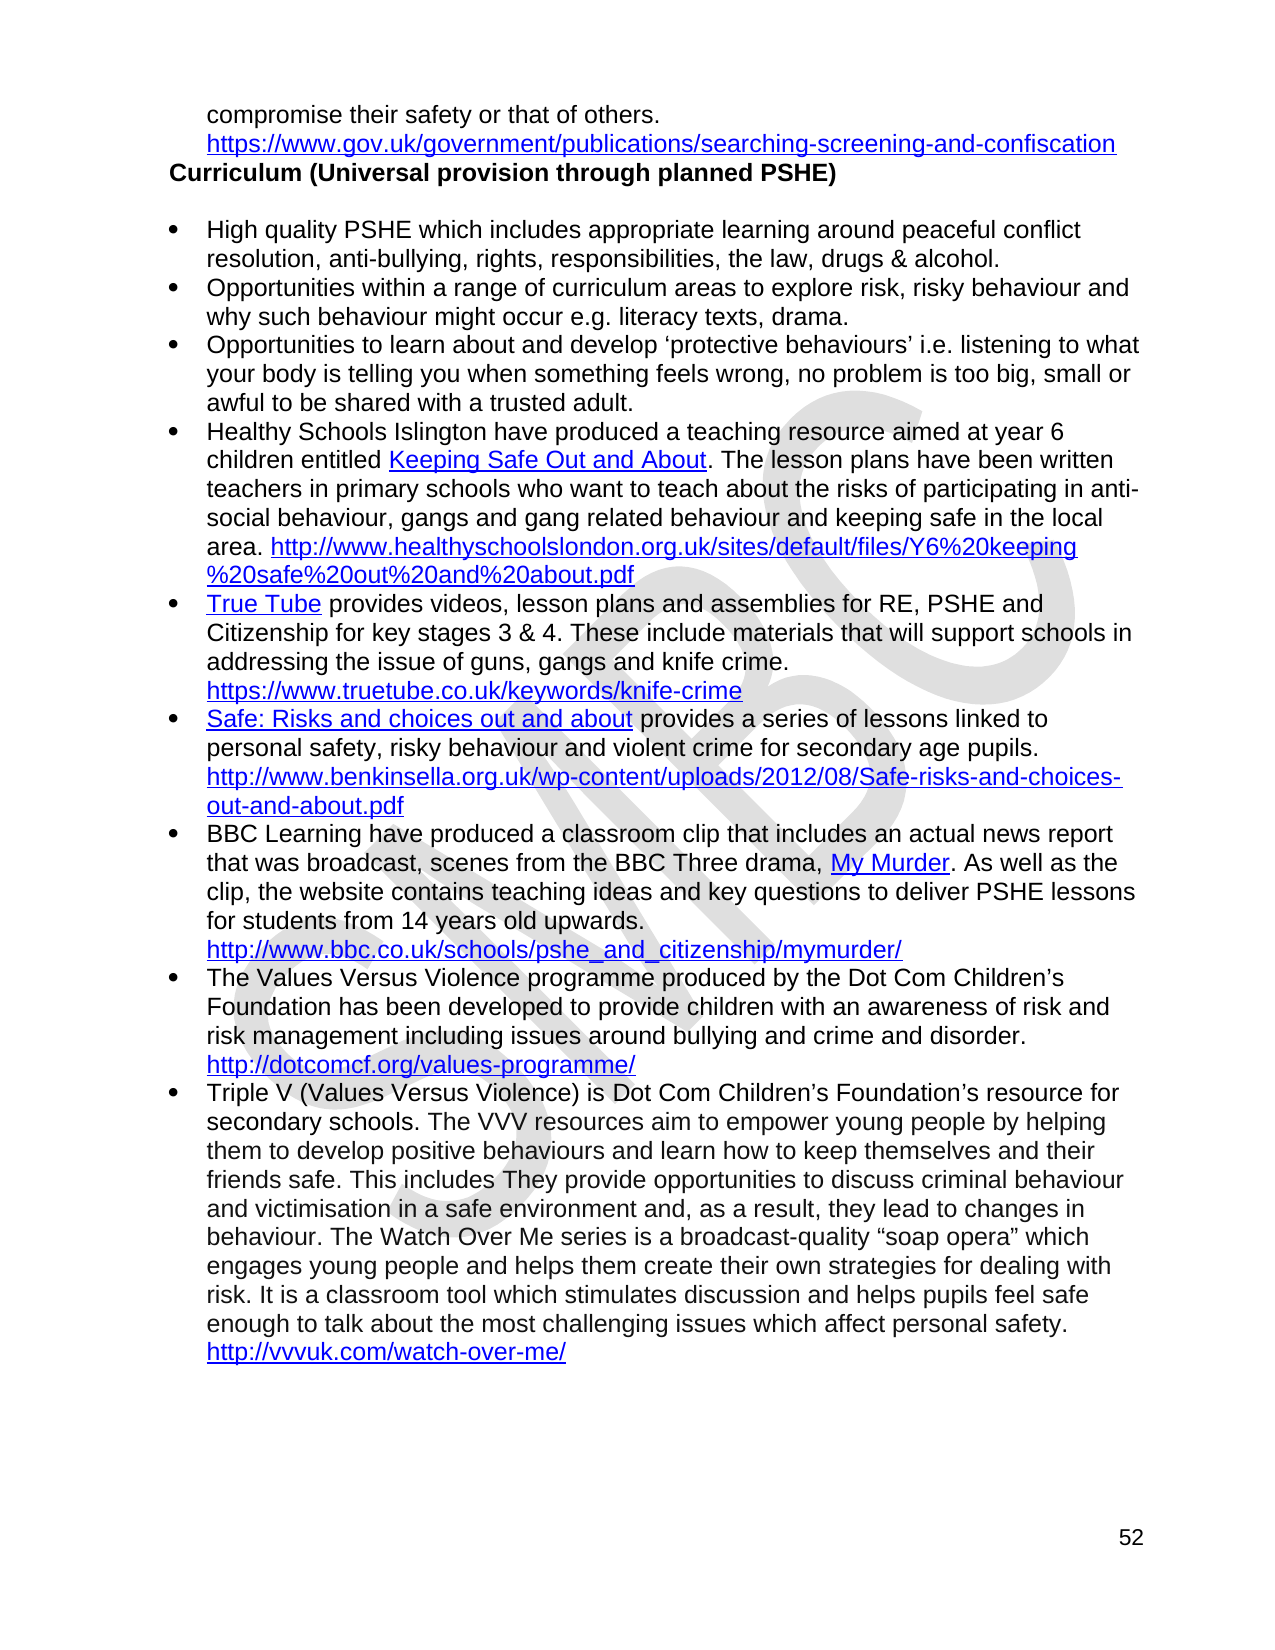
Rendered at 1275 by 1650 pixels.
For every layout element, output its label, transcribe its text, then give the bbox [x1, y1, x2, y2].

list Healthy Schools Islington have produced a teaching resource aimed at year 6 children entitled Keeping Safe Out and About. The lesson plans have been written teachers in primary schools who want to teach about the risks of participating in anti-social behaviour, gangs and gang related behaviour and keeping safe in the local area. http://www.healthyschoolslondon.org.uk/sites/default/files/Y6%20keeping%20safe%20out%20and%20about.pdf [169, 417, 1144, 589]
list High quality PSHE which includes appropriate learning around peaceful conflict resolution, anti-bullying, rights, responsibilities, the law, drugs & alcohol. [169, 215, 1144, 273]
text Curriculum (Universal provision through planned PSHE) [169, 158, 1144, 186]
list True Tube provides videos, lesson plans and assemblies for RE, PSHE and Citizenship for key stages 3 & 4. These include materials that will support schools in addressing the issue of guns, gangs and knife crime. https://www.truetube.co.uk/keywords/knife-crime [169, 589, 1144, 704]
list Safe: Risks and choices out and about provides a series of lessons linked to personal safety, risky behaviour and violent crime for secondary age pupils. http://www.benkinsella.org.uk/wp-content/uploads/2012/08/Safe-risks-and-choices-out-and-about.pdf [169, 704, 1144, 819]
list Triple V (Values Versus Violence) is Dot Com Children’s Foundation’s resource for secondary schools. The VVV resources aim to empower young people by helping them to develop positive behaviours and learn how to keep themselves and their friends safe. This includes They provide opportunities to discuss criminal behaviour and victimisation in a safe environment and, as a result, they lead to changes in behaviour. The Watch Over Me series is a broadcast-quality “soap opera” which engages young people and helps them create their own strategies for dealing with risk. It is a classroom tool which stimulates discussion and helps pupils feel safe enough to talk about the most challenging issues which affect personal safety. http://vvvuk.com/watch-over-me/ [169, 1078, 1144, 1366]
list Opportunities to learn about and develop ‘protective behaviours’ i.e. listening to what your body is telling you when something feels wrong, no problem is too big, small or awful to be shared with a trusted adult. [169, 330, 1144, 417]
list The Values Versus Violence programme produced by the Dot Com Children’s Foundation has been developed to provide children with an awareness of risk and risk management including issues around bullying and crime and disorder. http://dotcomcf.org/values-programme/ [169, 963, 1144, 1078]
list BBC Learning have produced a classroom clip that includes an actual news report that was broadcast, scenes from the BBC Three drama, My Murder. As well as the clip, the website contains teaching ideas and key questions to deliver PSHE lessons for students from 14 years old upwards. http://www.bbc.co.uk/schools/pshe_and_citizenship/mymurder/ [169, 819, 1144, 963]
list Opportunities within a range of curriculum areas to explore risk, risky behaviour and why such behaviour might occur e.g. literacy texts, drama. [169, 273, 1144, 330]
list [169, 100, 1144, 158]
